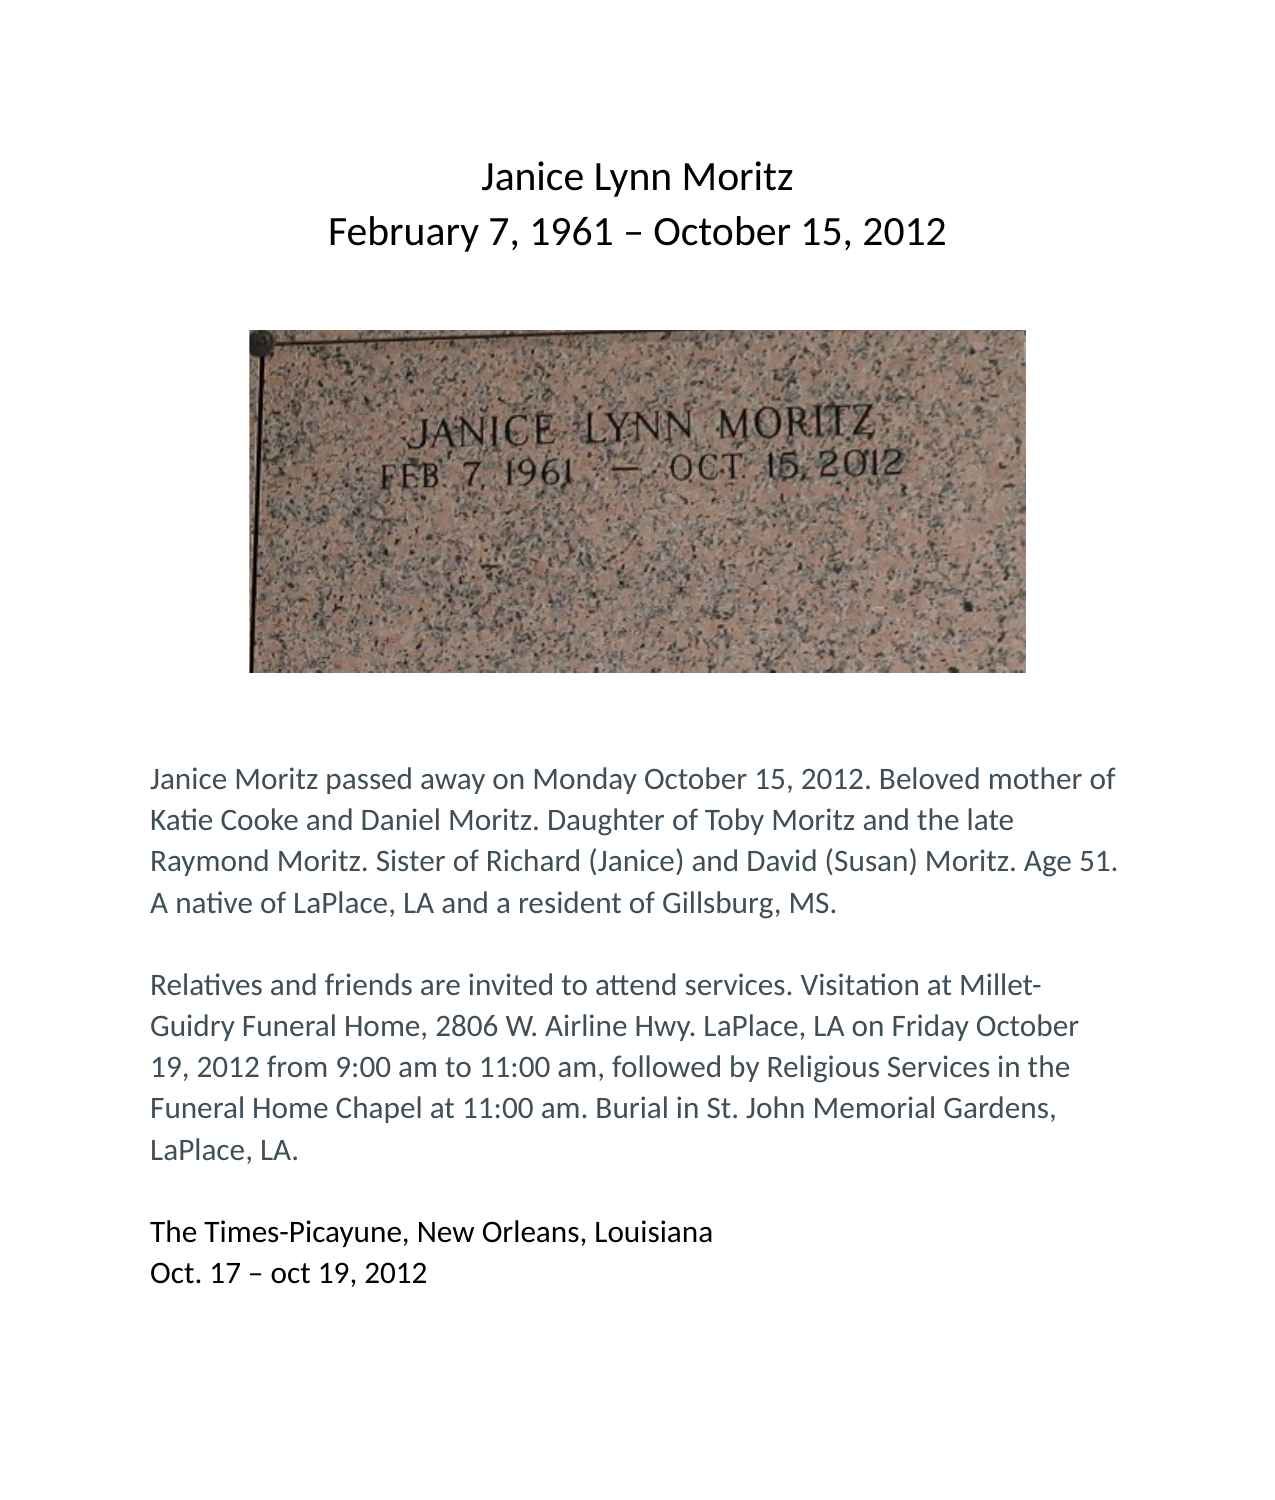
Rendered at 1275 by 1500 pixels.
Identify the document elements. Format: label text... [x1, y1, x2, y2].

text Relatives and friends are invited to attend services. Visitation at Millet-Guidry Funeral Home, 2806 W. Airline Hwy. LaPlace, LA on Friday October 19, 2012 from 9:00 am to 11:00 am, followed by Religious Services in the Funeral Home Chapel at 11:00 am. Burial in St. John Memorial Gardens, LaPlace, LA. [150, 965, 1125, 1168]
picture [249, 330, 1026, 673]
text The Times-Picayune, New Orleans, Louisiana [150, 1212, 1125, 1250]
text Oct. 17 – oct 19, 2012 [150, 1253, 1125, 1291]
text February 7, 1961 – October 15, 2012 [150, 205, 1125, 256]
text Janice Moritz passed away on Monday October 15, 2012. Beloved mother of Katie Cooke and Daniel Moritz. Daughter of Toby Moritz and the late Raymond Moritz. Sister of Richard (Janice) and David (Susan) Moritz. Age 51. A native of LaPlace, LA and a resident of Gillsburg, MS. [150, 759, 1125, 921]
text Janice Lynn Moritz [150, 150, 1125, 201]
